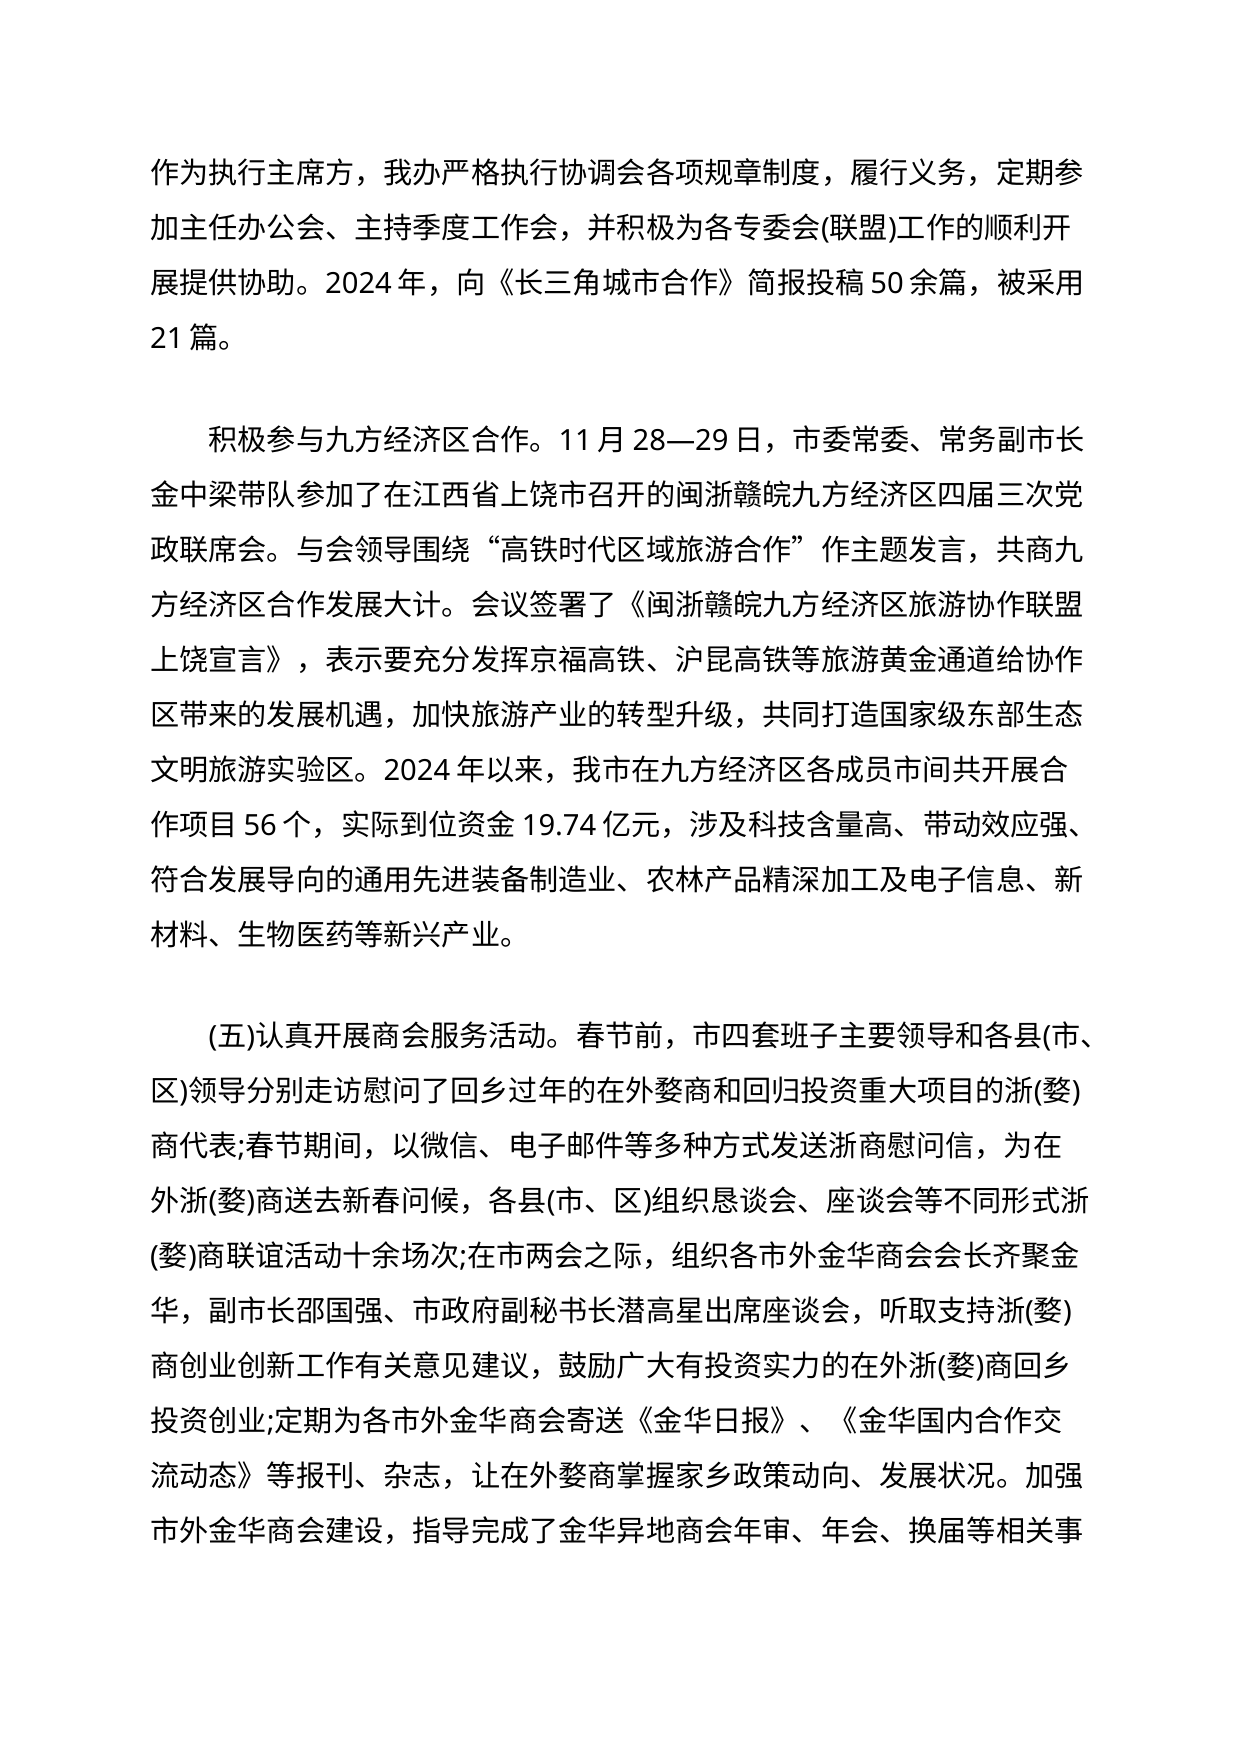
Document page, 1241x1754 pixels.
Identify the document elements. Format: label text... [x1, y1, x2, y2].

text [150, 150, 1090, 357]
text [150, 1013, 1090, 1550]
text 积极参与九方经济区合作。11月28—29日，市委常委、常务副市长金中梁带队参加了在江西省上饶市召开的闽浙赣皖九方经济区四届三次党政联席会。与会领导围绕“高铁时代区域旅游合作”作主题发言，共商九方经济区合作发展大计。会议签署了《闽浙赣皖九方经济区旅游协作联盟上饶宣言》，表示要充分发挥京福高铁、沪昆高铁等旅游黄金通道给协作区带来的发展机遇，加快旅游产业的转型升级，共同打造国家级东部生态文明旅游实验区。2024年以来，我市在九方经济区各成员市间共开展合作项目56个，实际到位资金19.74亿元，涉及科技含量高、带动效应强、符合发展导向的通用先进装备制造业、农林产品精深加工及电子信息、新材料、生物医药等新兴产业。 [150, 417, 1090, 953]
